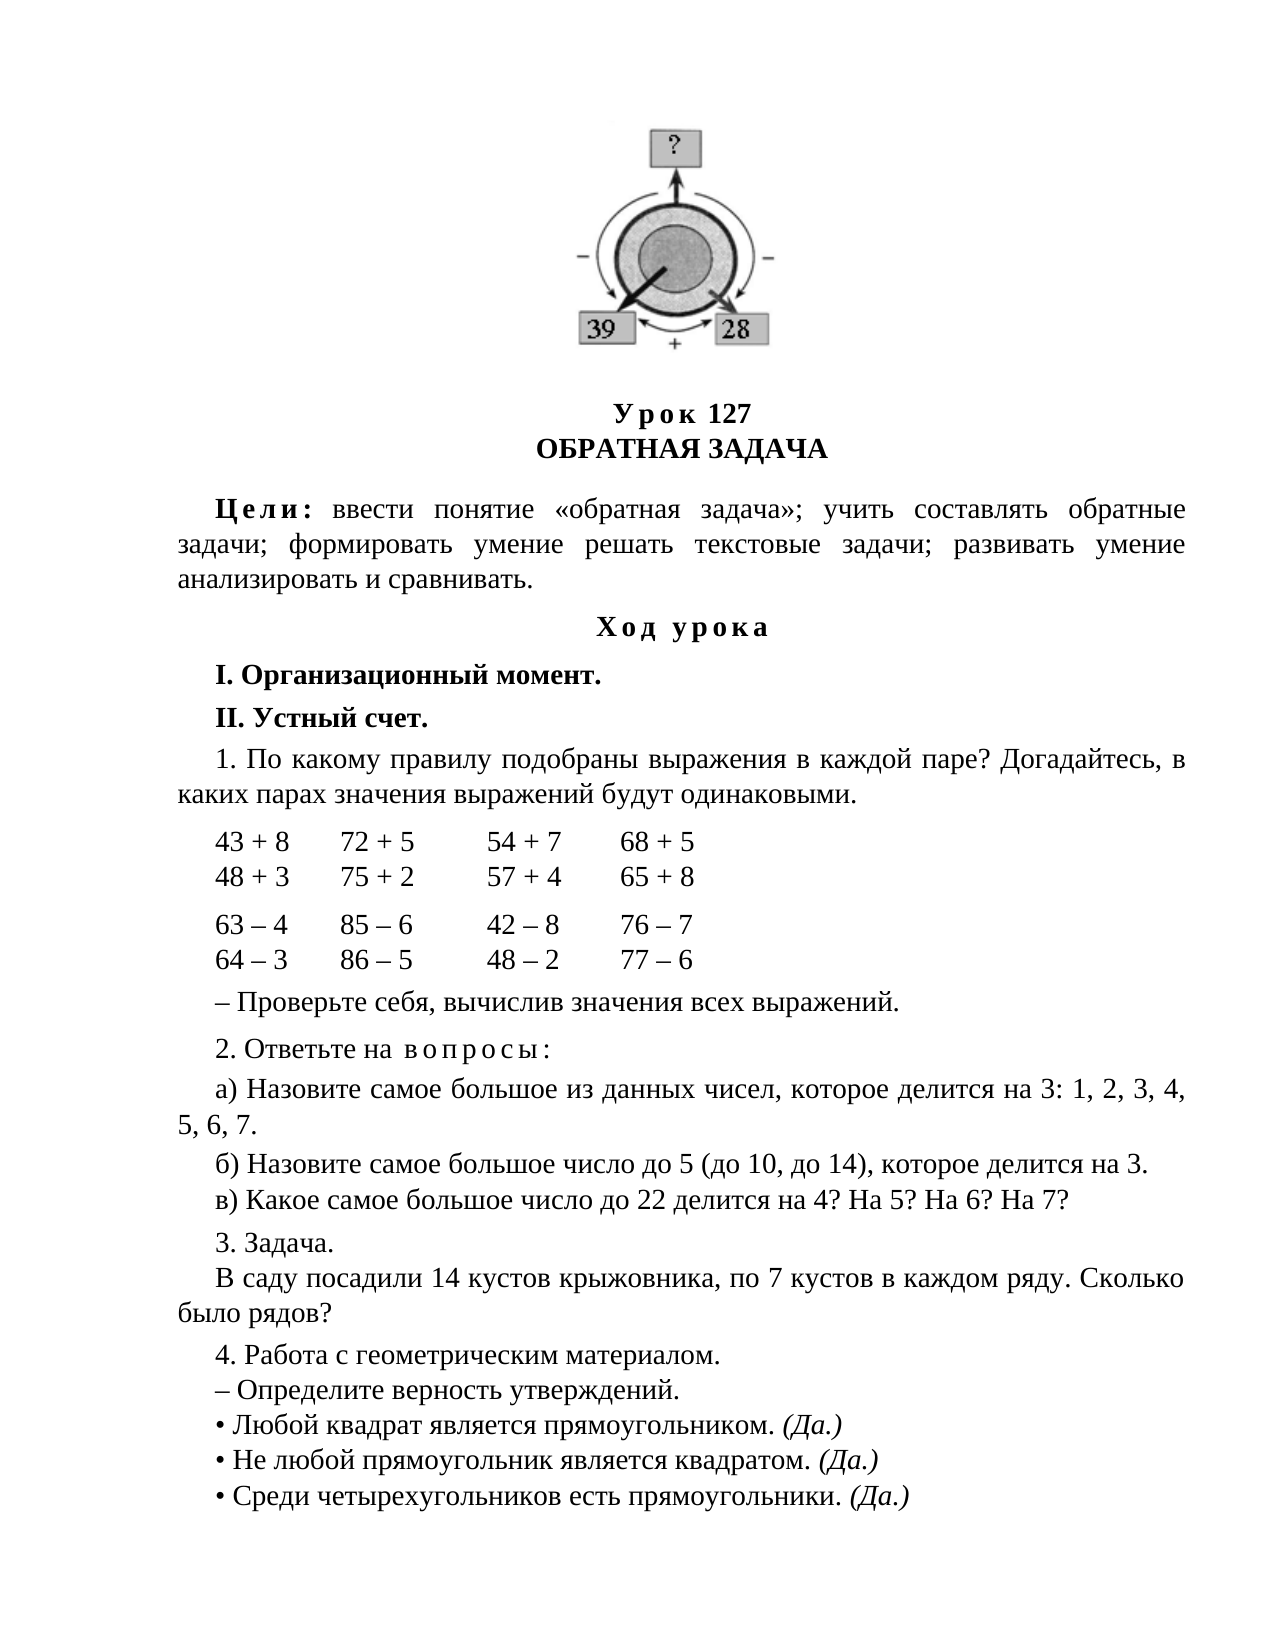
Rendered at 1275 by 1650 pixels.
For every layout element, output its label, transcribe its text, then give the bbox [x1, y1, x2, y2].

text Ход урока [177, 609, 1186, 643]
text 3. Задача. [177, 1225, 1186, 1258]
text в) Какое самое большое число до 22 делится на 4? На 5? На 6? На 7? [177, 1182, 1186, 1215]
text В саду посадили 14 кустов крыжовника, по 7 кустов в каждом ряду. Сколько было рядов? [177, 1260, 1186, 1329]
picture [557, 118, 807, 370]
text а) Назовите самое большое из данных чисел, которое делится на 3: 1, 2, 3, 4, 5, 6, 7. [177, 1072, 1186, 1140]
text – Определите верность утверждений. [177, 1372, 1186, 1406]
text 1. По какому правилу подобраны выражения в каждой паре? Догадайтесь, в каких парах значения выражений будут одинаковыми. [177, 741, 1186, 810]
text • Любой квадрат является прямоугольником. (Да.) [177, 1407, 1186, 1441]
text 48 + 3 75 + 2 57 + 4 65 + 8 [177, 859, 1186, 893]
text 63 – 4 85 – 6 42 – 8 76 – 7 [177, 907, 1186, 941]
text • Среди четырехугольников есть прямоугольники. (Да.) [177, 1478, 1186, 1511]
text II. Устный счет. [177, 700, 1186, 733]
text 43 + 8 72 + 5 54 + 7 68 + 5 [177, 824, 1186, 858]
text Урок 127 обратная задача [177, 396, 1186, 464]
text 2. Ответьте на вопросы: [177, 1032, 1186, 1065]
text б) Назовите самое большое число до 5 (до 10, до 14), которое делится на 3. [177, 1147, 1186, 1180]
text 64 – 3 86 – 5 48 – 2 77 – 6 [177, 942, 1186, 976]
text I. Организационный момент. [177, 657, 1186, 691]
text Цели: ввести понятие «обратная задача»; учить составлять обратные задачи; формировать умение решать текстовые задачи; развивать умение анализировать и сравнивать. [177, 491, 1186, 595]
text 4. Работа с геометрическим материалом. [177, 1337, 1186, 1370]
text • Не любой прямоугольник является квадратом. (Да.) [177, 1442, 1186, 1476]
text – Проверьте себя, вычислив значения всех выражений. [177, 984, 1186, 1017]
